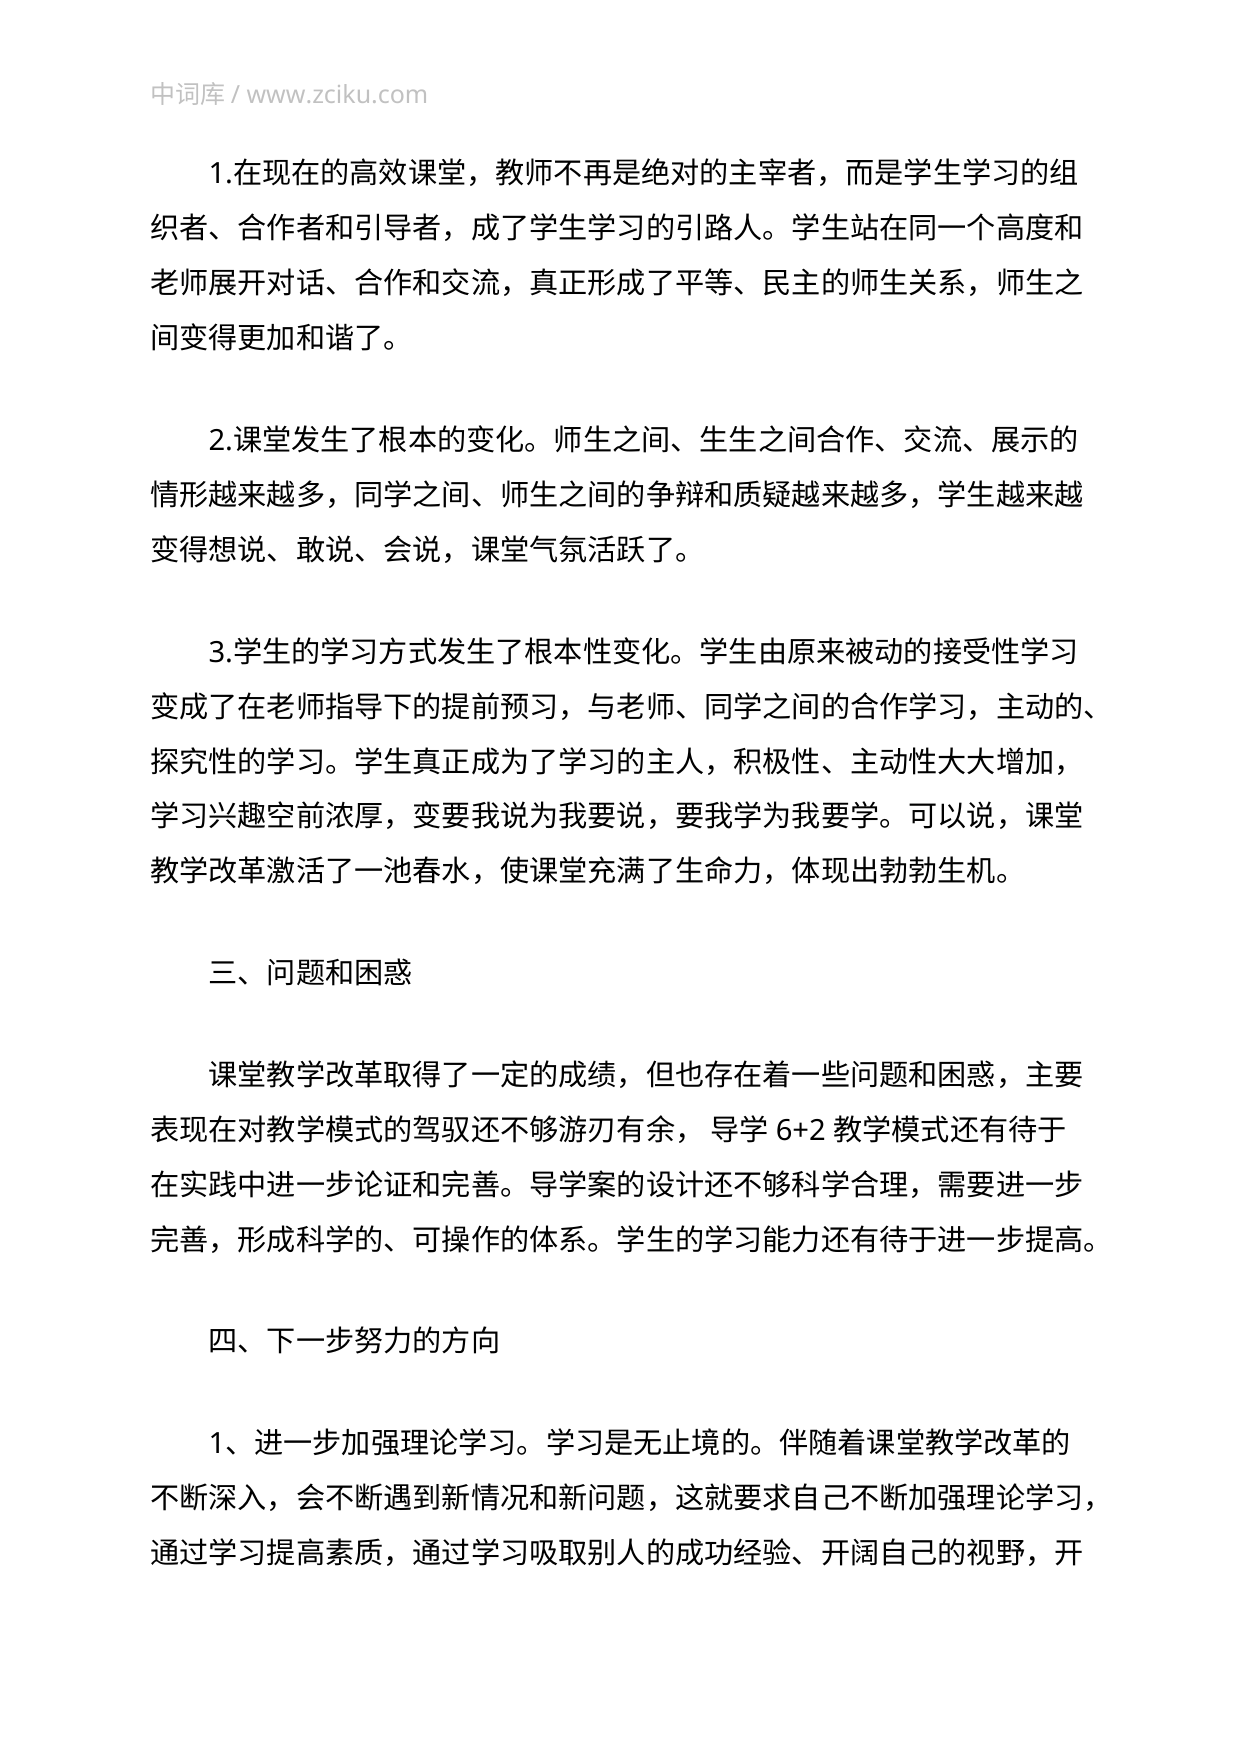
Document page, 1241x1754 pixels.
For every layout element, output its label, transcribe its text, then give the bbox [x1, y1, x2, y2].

text 四、下一步努力的方向 [150, 1318, 1090, 1360]
text 1.在现在的高效课堂，教师不再是绝对的主宰者，而是学生学习的组织者、合作者和引导者，成了学生学习的引路人。学生站在同一个高度和老师展开对话、合作和交流，真正形成了平等、民主的师生关系，师生之间变得更加和谐了。 [150, 150, 1090, 357]
text 3.学生的学习方式发生了根本性变化。学生由原来被动的接受性学习变成了在老师指导下的提前预习，与老师、同学之间的合作学习，主动的、探究性的学习。学生真正成为了学习的主人，积极性、主动性大大增加，学习兴趣空前浓厚，变要我说为我要说，要我学为我要学。可以说，课堂教学改革激活了一池春水，使课堂充满了生命力，体现出勃勃生机。 [150, 628, 1090, 890]
text 三、问题和困惑 [150, 950, 1090, 992]
text 2.课堂发生了根本的变化。师生之间、生生之间合作、交流、展示的情形越来越多，同学之间、师生之间的争辩和质疑越来越多，学生越来越变得想说、敢说、会说，课堂气氛活跃了。 [150, 417, 1090, 569]
text 课堂教学改革取得了一定的成绩，但也存在着一些问题和困惑，主要表现在对教学模式的驾驭还不够游刃有余， 导学 6+2 教学模式还有待于在实践中进一步论证和完善。导学案的设计还不够科学合理，需要进一步完善，形成科学的、可操作的体系。学生的学习能力还有待于进一步提高。 [150, 1051, 1090, 1258]
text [150, 1420, 1090, 1572]
